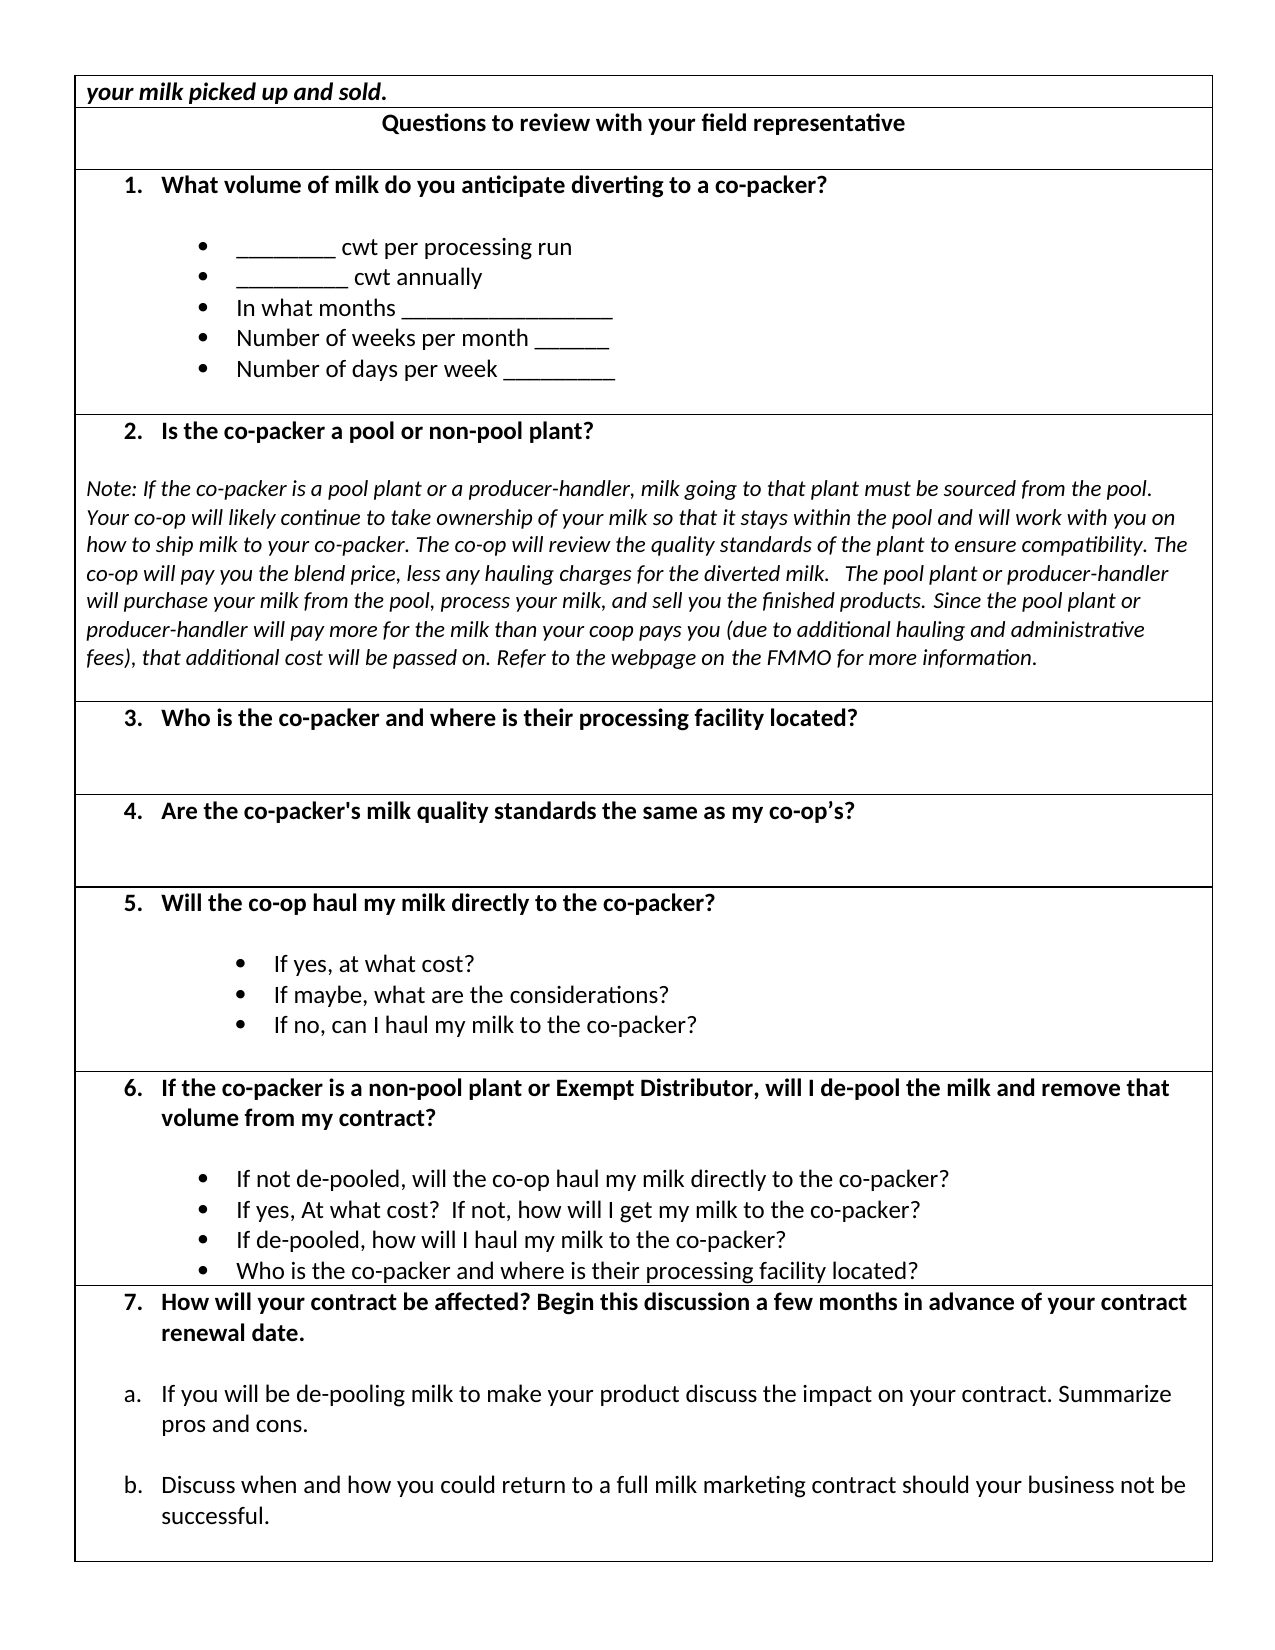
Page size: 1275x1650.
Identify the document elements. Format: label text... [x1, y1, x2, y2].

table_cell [76, 76, 1212, 107]
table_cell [76, 1286, 1212, 1561]
table_cell Is the co-packer a pool or non-pool plant? Note: If the co-packer is a pool plant or a producer-handler, milk going to that plant must be sourced from the pool. Your co-op will likely continue to take ownership of your milk so that it stays within the pool and will work with you on how to ship milk to your co-packer. The co-op will review the quality standards of the plant to ensure compatibility. The co-op will pay you the blend price, less any hauling charges for the diverted milk. The pool plant or producer-handler will purchase your milk from the pool, process your milk, and sell you the finished products. Since the pool plant or producer-handler will pay more for the milk than your coop pays you (due to additional hauling and administrative fees), that additional cost will be passed on. Refer to the webpage on the FMMO for more information. [76, 415, 1212, 701]
table_cell Questions to review with your field representative [76, 108, 1212, 169]
table_cell What volume of milk do you anticipate diverting to a co-packer? ________ cwt per processing run _________ cwt annually In what months _________________ Number of weeks per month ______ Number of days per week _________ [76, 170, 1212, 414]
table_cell If the co-packer is a non-pool plant or Exempt Distributor, will I de-pool the milk and remove that volume from my contract? If not de-pooled, will the co-op haul my milk directly to the co-packer? If yes, At what cost? If not, how will I get my milk to the co-packer? If de-pooled, how will I haul my milk to the co-packer? Who is the co-packer and where is their processing facility located? [76, 1072, 1212, 1285]
table_cell Will the co-op haul my milk directly to the co-packer? If yes, at what cost? If maybe, what are the considerations? If no, can I haul my milk to the co-packer? [76, 888, 1212, 1071]
table_cell Who is the co-packer and where is their processing facility located? [76, 702, 1212, 794]
table_cell Are the co-packer's milk quality standards the same as my co-op’s? [76, 795, 1212, 886]
